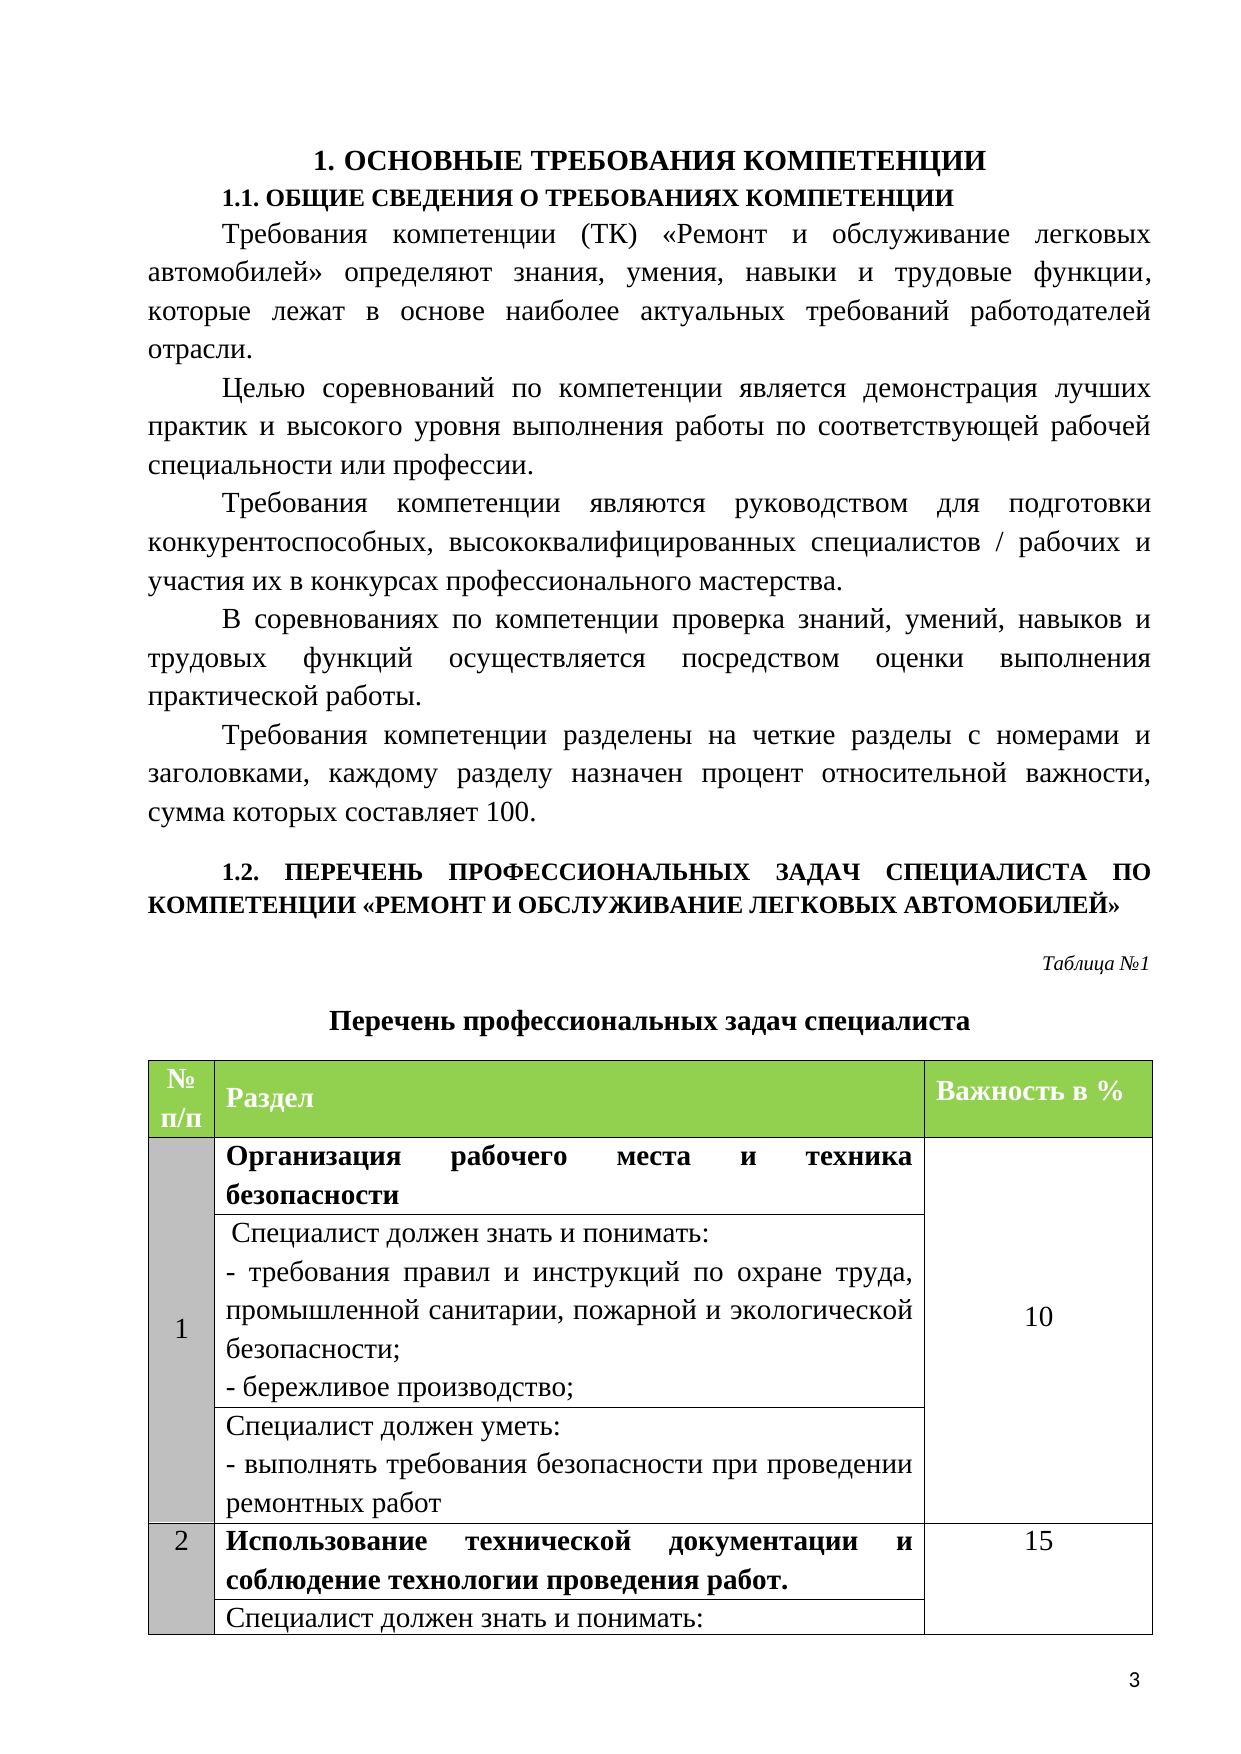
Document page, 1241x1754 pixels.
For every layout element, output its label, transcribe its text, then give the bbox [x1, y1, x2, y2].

text Требования компетенции (ТК) «Ремонт и обслуживание легковых автомобилей» определяют знания, умения, навыки и трудовые функции, которые лежат в основе наиболее актуальных требований работодателей отрасли. [148, 216, 1152, 365]
subtitle 1.2. ПЕРЕЧЕНЬ ПРОФЕССИОНАЛЬНЫХ ЗАДАЧ СПЕЦИАЛИСТА ПО КОМПЕТЕНЦИИ «РЕМОНТ И ОБСЛУЖИВАНИЕ ЛЕГКОВЫХ АВТОМОБИЛЕЙ» [148, 857, 1152, 919]
table_cell Организация рабочего места и техника безопасности [215, 1138, 924, 1214]
text 1.1. ОБЩИЕ СВЕДЕНИЯ О ТРЕБОВАНИЯХ КОМПЕТЕНЦИИ [148, 183, 1152, 211]
table_cell Специалист должен знать и понимать: - требования правил и инструкций по охране труда, промышленной санитарии, пожарной и экологической безопасности; - бережливое производство; [215, 1215, 924, 1407]
text В соревнованиях по компетенции проверка знаний, умений, навыков и трудовых функций осуществляется посредством оценки выполнения практической работы. [148, 601, 1152, 712]
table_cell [215, 1600, 924, 1634]
table_header Раздел [215, 1061, 924, 1137]
table_header Важность в % [925, 1061, 1152, 1137]
table_cell 15 [925, 1524, 1152, 1634]
table_header № п/п [149, 1061, 214, 1137]
text Требования компетенции являются руководством для подготовки конкурентоспособных, высококвалифицированных специалистов / рабочих и участия их в конкурсах профессионального мастерства. [148, 486, 1152, 596]
text 1. ОСНОВНЫЕ ТРЕБОВАНИЯ КОМПЕТЕНЦИИ [148, 143, 1152, 177]
text Требования компетенции разделены на четкие разделы с номерами и заголовками, каждому разделу назначен процент относительной важности, сумма которых составляет 100. [148, 717, 1152, 827]
text Перечень профессиональных задач специалиста [148, 1003, 1152, 1036]
table_cell Использование технической документации и соблюдение технологии проведения работ. [215, 1524, 924, 1599]
table_cell 2 [149, 1524, 214, 1634]
table_cell 10 [925, 1138, 1152, 1522]
text Таблица №1 [148, 951, 1152, 975]
text Целью соревнований по компетенции является демонстрация лучших практик и высокого уровня выполнения работы по соответствующей рабочей специальности или профессии. [148, 370, 1152, 481]
table_cell 1 [149, 1138, 214, 1522]
table_cell Специалист должен уметь: - выполнять требования безопасности при проведении ремонтных работ [215, 1408, 924, 1522]
